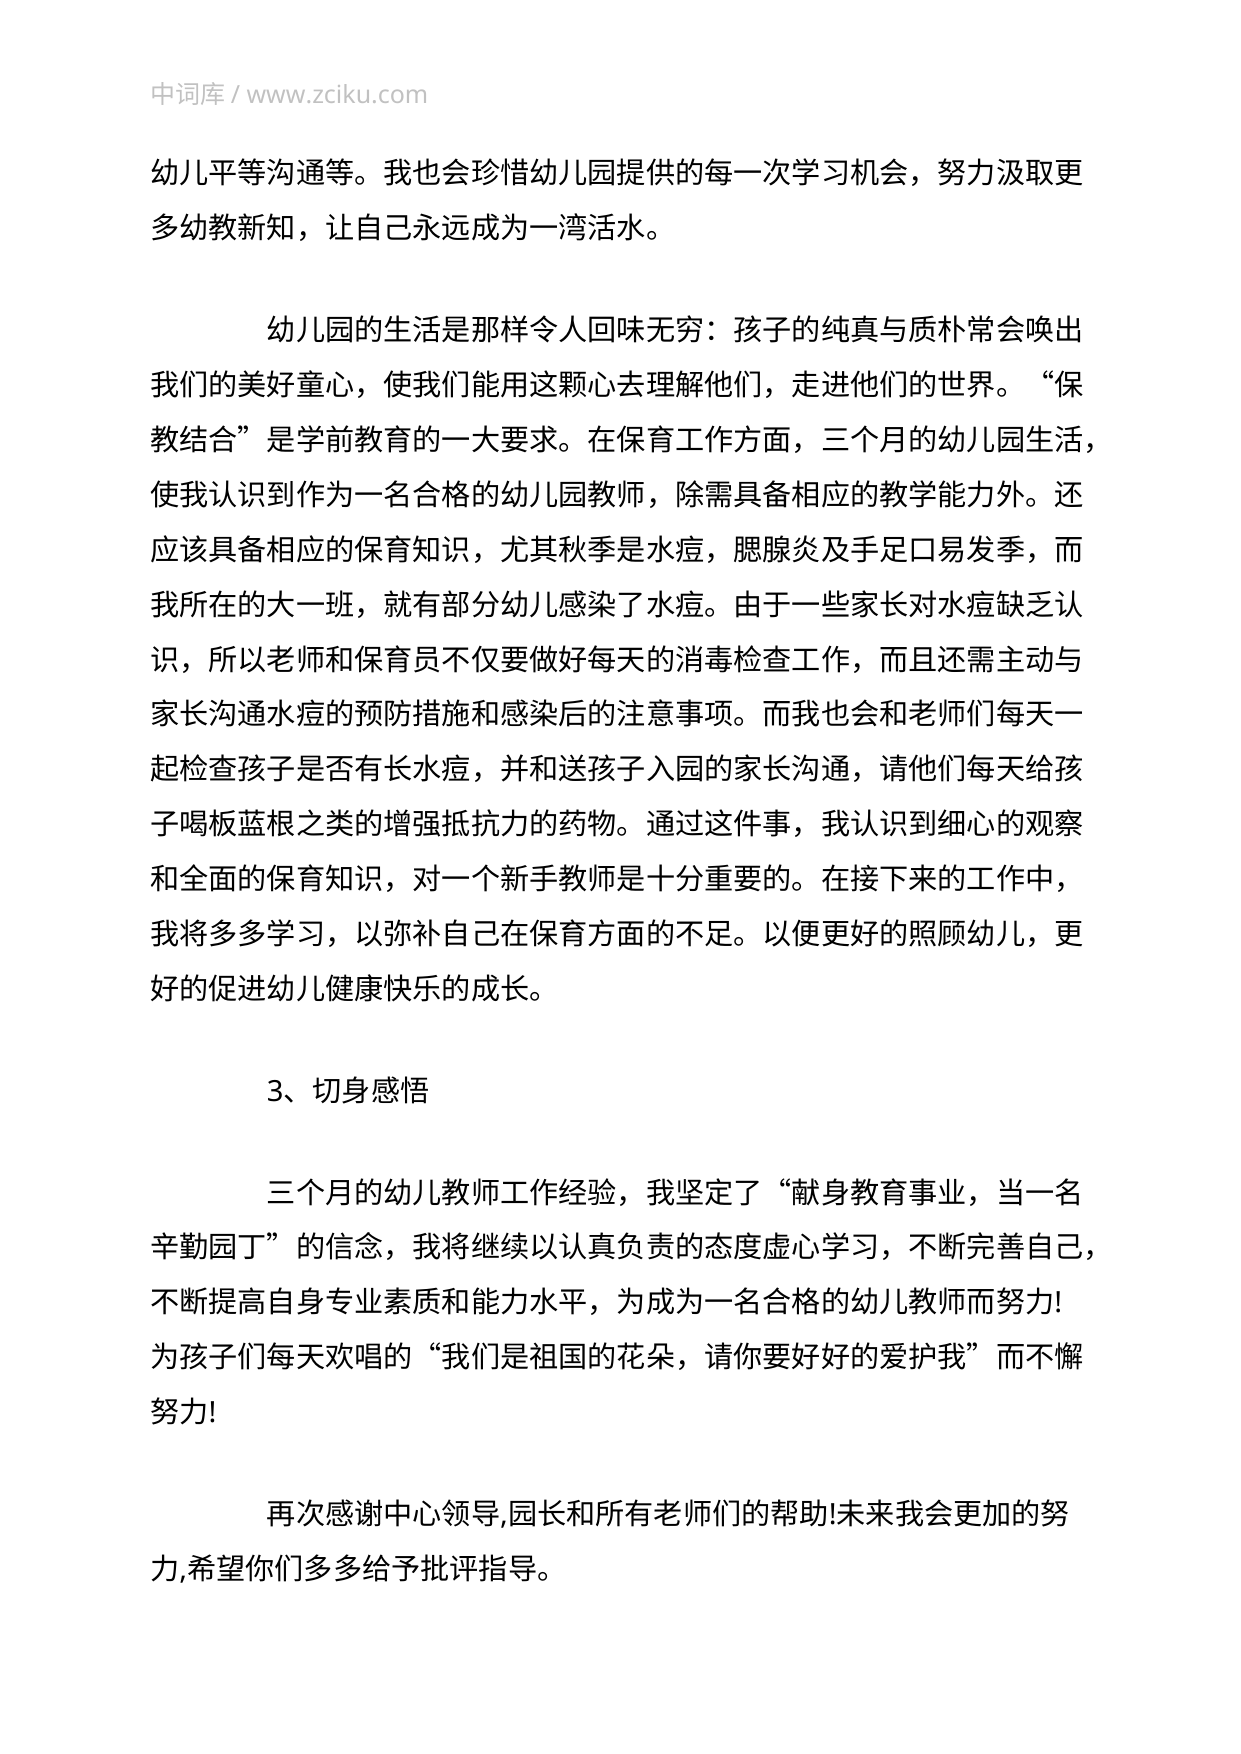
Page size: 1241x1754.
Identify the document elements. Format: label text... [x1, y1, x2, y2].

text 再次感谢中心领导,园长和所有老师们的帮助!未来我会更加的努力,希望你们多多给予批评指导。 [150, 1491, 1090, 1588]
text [150, 150, 1090, 247]
text 三个月的幼儿教师工作经验，我坚定了“献身教育事业，当一名辛勤园丁”的信念，我将继续以认真负责的态度虚心学习，不断完善自己，不断提高自身专业素质和能力水平，为成为一名合格的幼儿教师而努力!为孩子们每天欢唱的“我们是祖国的花朵，请你要好好的爱护我”而不懈努力! [150, 1169, 1090, 1431]
text 幼儿园的生活是那样令人回味无穷：孩子的纯真与质朴常会唤出我们的美好童心，使我们能用这颗心去理解他们，走进他们的世界。“保教结合”是学前教育的一大要求。在保育工作方面，三个月的幼儿园生活，使我认识到作为一名合格的幼儿园教师，除需具备相应的教学能力外。还应该具备相应的保育知识，尤其秋季是水痘，腮腺炎及手足口易发季，而我所在的大一班，就有部分幼儿感染了水痘。由于一些家长对水痘缺乏认识，所以老师和保育员不仅要做好每天的消毒检查工作，而且还需主动与家长沟通水痘的预防措施和感染后的注意事项。而我也会和老师们每天一起检查孩子是否有长水痘，并和送孩子入园的家长沟通，请他们每天给孩子喝板蓝根之类的增强抵抗力的药物。通过这件事，我认识到细心的观察和全面的保育知识，对一个新手教师是十分重要的。在接下来的工作中，我将多多学习，以弥补自己在保育方面的不足。以便更好的照顾幼儿，更好的促进幼儿健康快乐的成长。 [150, 307, 1090, 1008]
text 3、切身感悟 [150, 1067, 1090, 1109]
